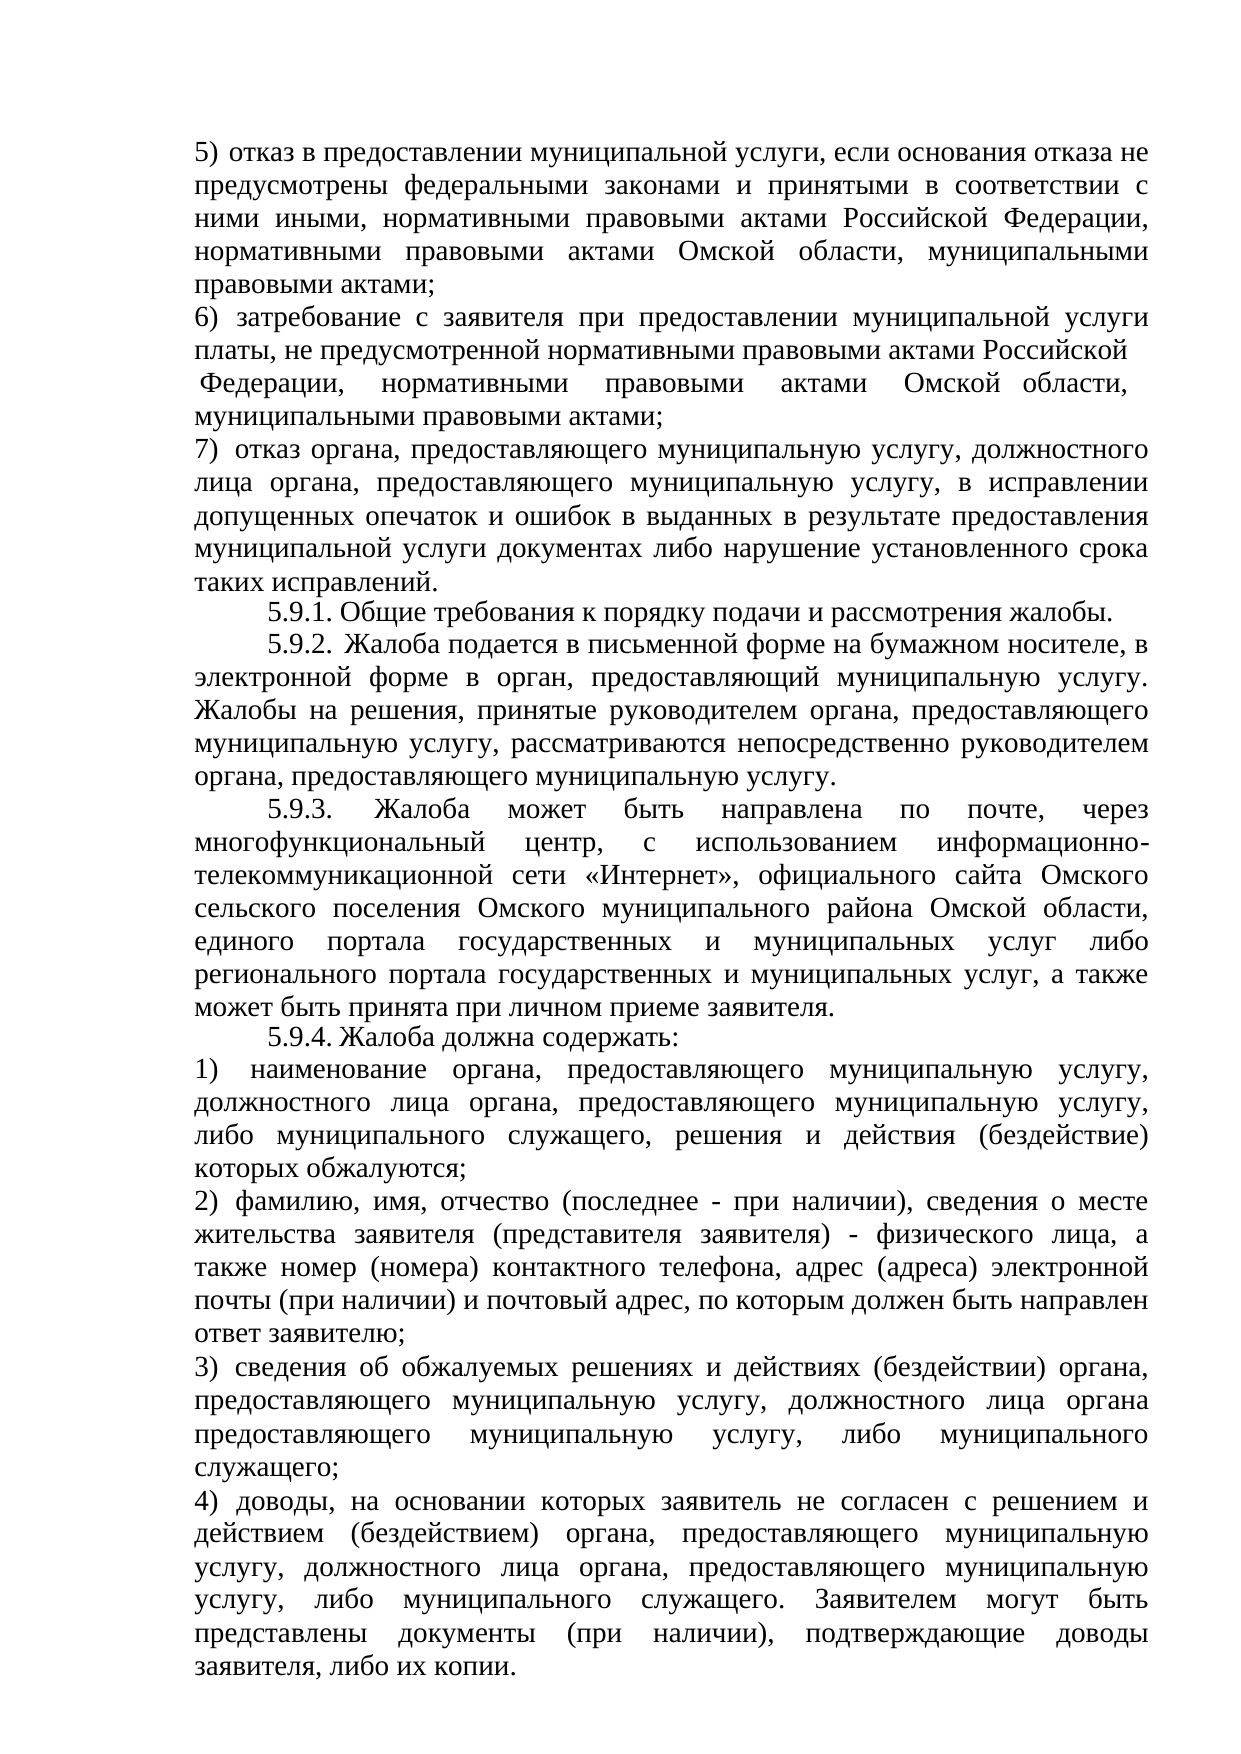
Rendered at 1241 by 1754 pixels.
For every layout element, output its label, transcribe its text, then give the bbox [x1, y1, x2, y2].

text Федерации, нормативными правовыми актами Омской области, [192, 366, 1149, 399]
list сведения об обжалуемых решениях и действиях (бездействии) органа, предоставляющего муниципальную услугу, должностного лица органа предоставляющего муниципальную услугу, либо муниципального служащего; [194, 1349, 1149, 1483]
list фамилию, имя, отчество (последнее - при наличии), сведения о месте жительства заявителя (представителя заявителя) - физического лица, а также номер (номера) контактного телефона, адрес (адреса) электронной почты (при наличии) и почтовый адрес, по которым должен быть направлен ответ заявителю; [194, 1184, 1149, 1349]
text муниципальными правовыми актами; [194, 399, 1149, 432]
list доводы, на основании которых заявитель не согласен с решением и действием (бездействием) органа, предоставляющего муниципальную услугу, должностного лица органа, предоставляющего муниципальную услугу, либо муниципального служащего. Заявителем могут быть представлены документы (при наличии), подтверждающие доводы заявителя, либо их копии. [194, 1483, 1149, 1682]
list Жалоба подается в письменной форме на бумажном носителе, в электронной форме в орган, предоставляющий муниципальную услугу. Жалобы на решения, принятые руководителем органа, предоставляющего муниципальную услугу, рассматриваются непосредственно руководителем органа, предоставляющего муниципальную услугу. [194, 627, 1149, 792]
list Жалоба может быть направлена по почте, через многофункциональный центр, с использованием информационнотелекоммуникационной сети «Интернет», официального сайта Омского сельского поселения Омского муниципального района Омской области, единого портала государственных и муниципальных услуг либо регионального портала государственных и муниципальных услуг, а также может быть принята при личном приеме заявителя. [194, 792, 1149, 1023]
list наименование органа, предоставляющего муниципальную услугу, должностного лица органа, предоставляющего муниципальную услугу, либо муниципального служащего, решения и действия (бездействие) которых обжалуются; [194, 1052, 1149, 1184]
list отказ в предоставлении муниципальной услуги, если основания отказа не предусмотрены федеральными законами и принятыми в соответствии с ними иными, нормативными правовыми актами Российской Федерации, нормативными правовыми актами Омской области, муниципальными правовыми актами; [194, 135, 1149, 300]
list Общие требования к порядку подачи и рассмотрения жалобы. [194, 598, 1151, 627]
list отказ органа, предоставляющего муниципальную услугу, должностного лица органа, предоставляющего муниципальную услугу, в исправлении допущенных опечаток и ошибок в выданных в результате предоставления муниципальной услуги документах либо нарушение установленного срока таких исправлений. [194, 432, 1149, 598]
list Жалоба должна содержать: [194, 1023, 1151, 1052]
list затребование с заявителя при предоставлении муниципальной услуги платы, не предусмотренной нормативными правовыми актами Российской [194, 300, 1149, 366]
